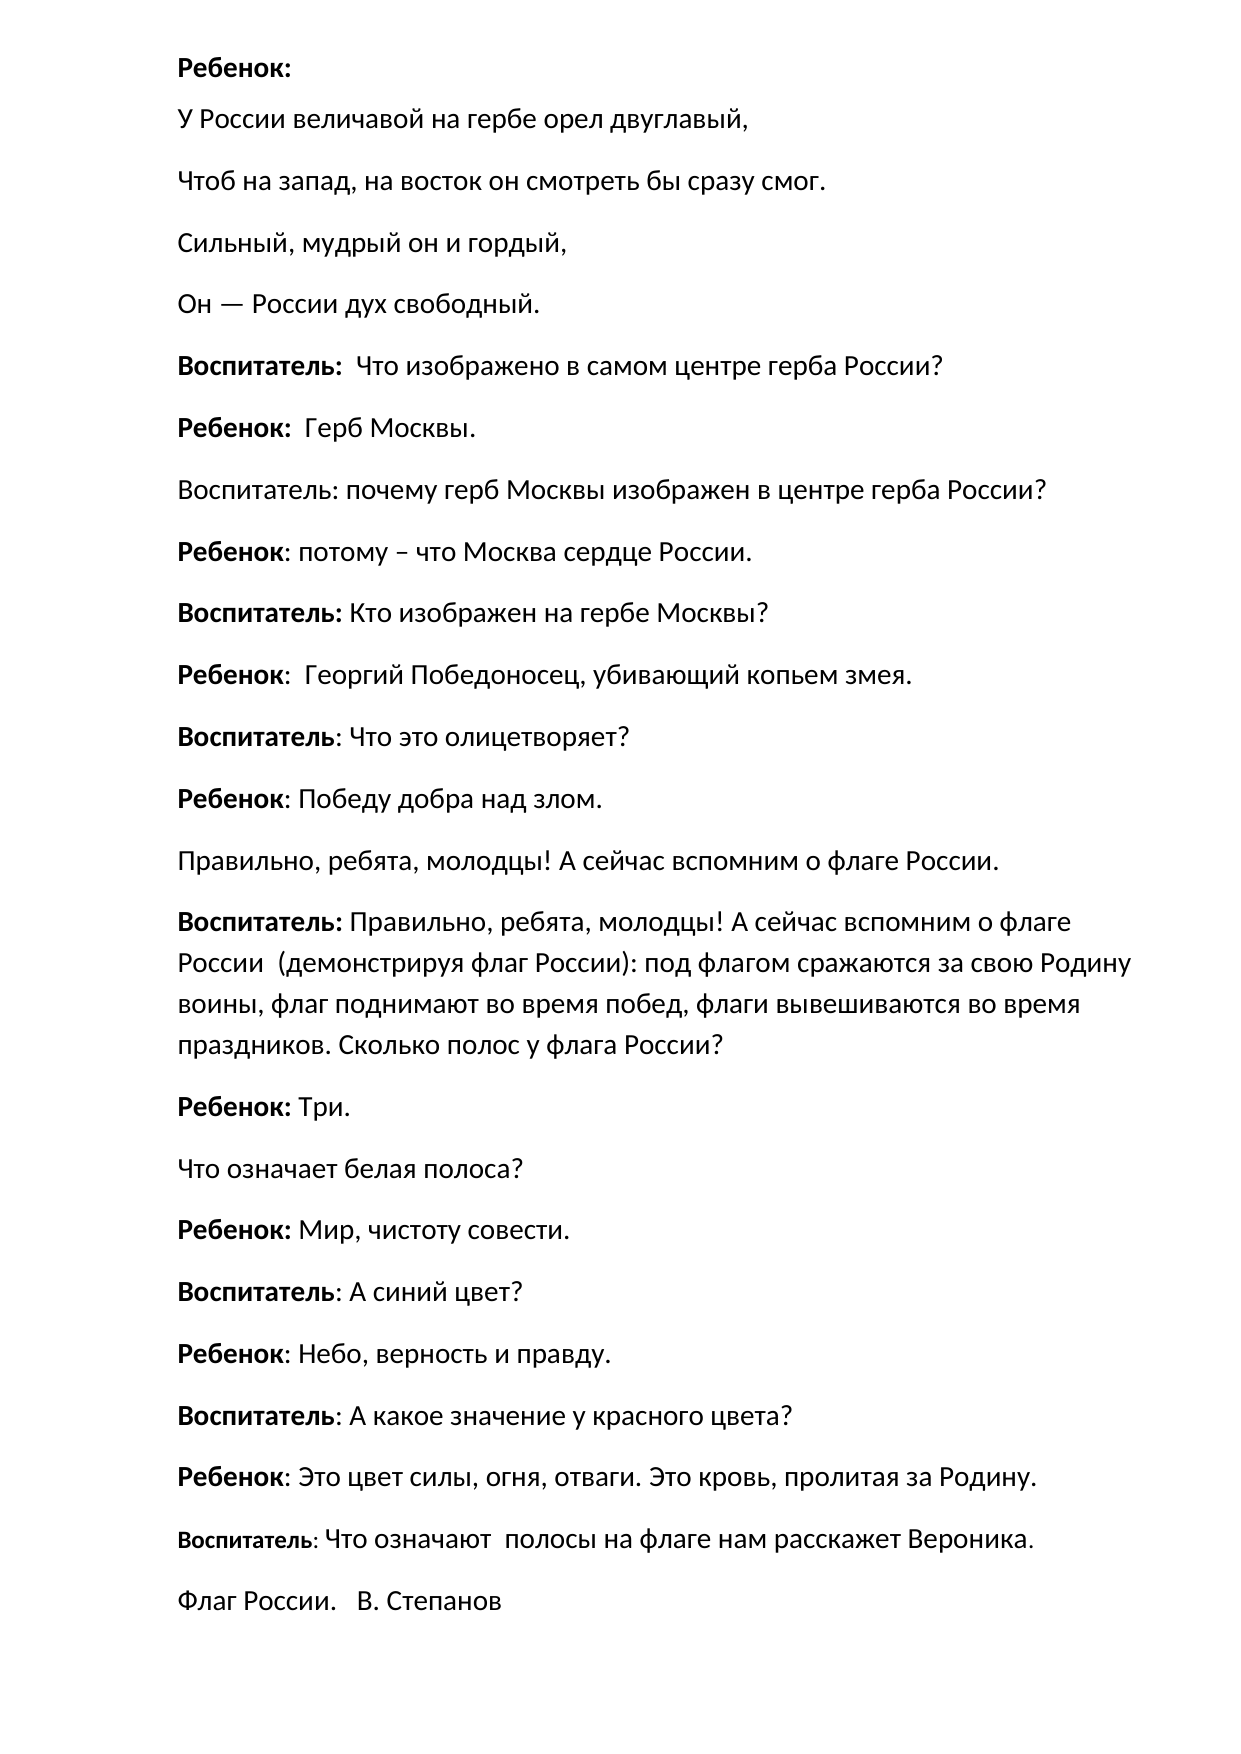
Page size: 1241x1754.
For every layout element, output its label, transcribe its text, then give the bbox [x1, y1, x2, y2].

text Воспитатель: Что означают полосы на флаге нам расскажет Вероника. [177, 1520, 1152, 1556]
text Воспитатель: А синий цвет? [177, 1273, 1152, 1309]
text Флаг России. В. Степанов [177, 1582, 1152, 1618]
text Что означает белая полоса? [177, 1150, 1152, 1185]
text Чтоб на запад, на восток он смотреть бы сразу смог. [177, 162, 1152, 198]
text У России величавой на гербе орел двуглавый, [177, 100, 1152, 136]
text Воспитатель: Правильно, ребята, молодцы! А сейчас вспомним о флаге России (демонстрируя флаг России): под флагом сражаются за свою Родину воины, флаг поднимают во время побед, флаги вывешиваются во время праздников. Сколько полос у флага России? [177, 903, 1152, 1062]
text Он — России дух свободный. [177, 286, 1152, 321]
text Ребенок: Мир, чистоту совести. [177, 1211, 1152, 1247]
text Ребенок: Победу добра над злом. [177, 780, 1152, 815]
text Ребенок: Это цвет силы, огня, отваги. Это кровь, пролитая за Родину. [177, 1458, 1152, 1494]
text Воспитатель: почему герб Москвы изображен в центре герба России? [177, 471, 1152, 507]
text Ребенок: потому – что Москва сердце России. [177, 533, 1152, 568]
text Правильно, ребята, молодцы! А сейчас вспомним о флаге России. [177, 842, 1152, 877]
text Ребенок: Небо, верность и правду. [177, 1335, 1152, 1371]
text Воспитатель: А какое значение у красного цвета? [177, 1397, 1152, 1432]
text Воспитатель: Что изображено в самом центре герба России? [177, 347, 1152, 383]
text Воспитатель: Что это олицетворяет? [177, 718, 1152, 754]
text Ребенок: Герб Москвы. [177, 409, 1152, 445]
text Ребенок: Георгий Победоносец, убивающий копьем змея. [177, 656, 1152, 692]
text Ребенок: [177, 59, 968, 82]
text Ребенок: Три. [177, 1088, 1152, 1123]
text Воспитатель: Кто изображен на гербе Москвы? [177, 594, 1152, 630]
text Сильный, мудрый он и гордый, [177, 224, 1152, 259]
